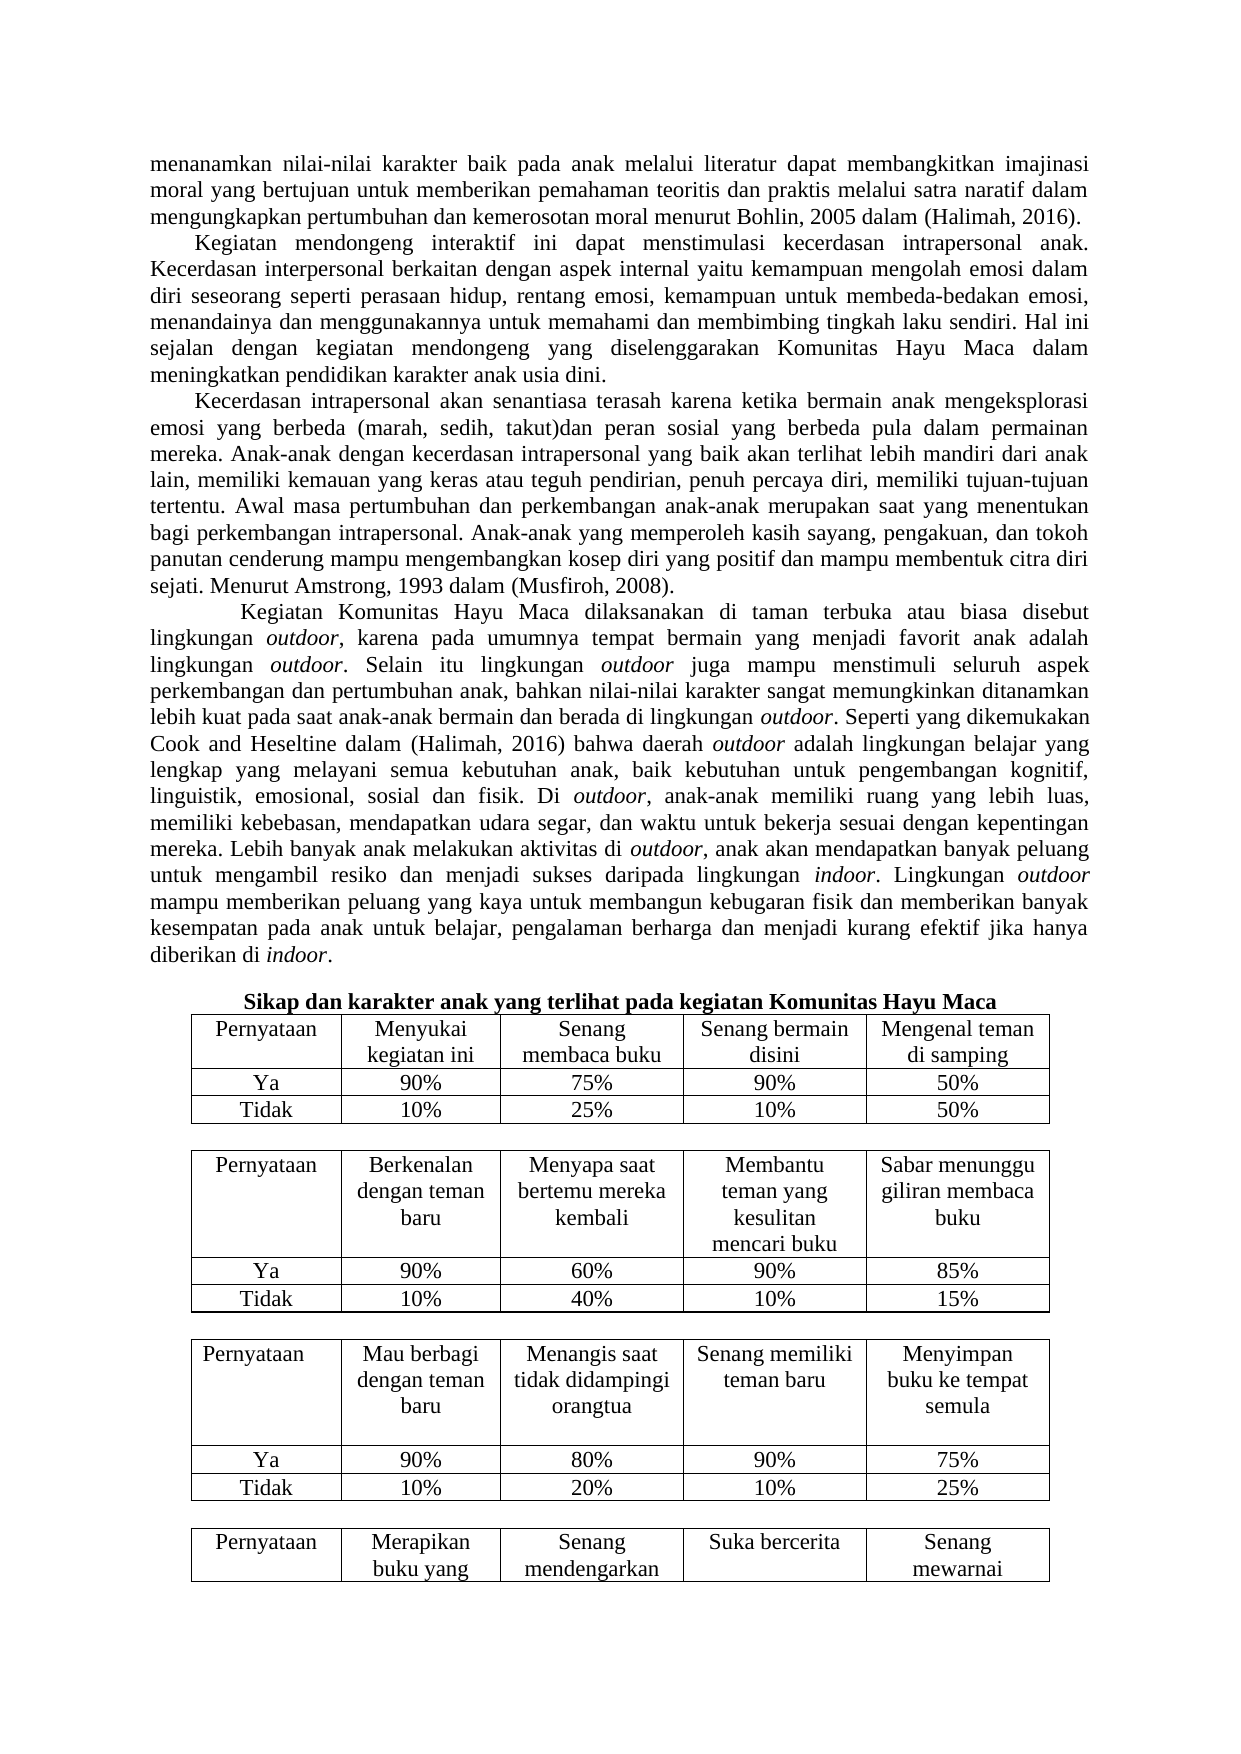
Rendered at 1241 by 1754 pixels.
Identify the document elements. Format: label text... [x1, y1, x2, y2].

table_header Pernyataan [192, 1340, 341, 1445]
table_cell 20% [501, 1474, 683, 1500]
table_cell 50% [867, 1069, 1049, 1095]
text Sikap dan karakter anak yang terlihat pada kegiatan Komunitas Hayu Maca [150, 988, 1090, 1014]
table_cell 10% [342, 1285, 500, 1311]
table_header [342, 1529, 500, 1581]
table_cell Ya [192, 1258, 341, 1284]
table_cell Tidak [192, 1474, 341, 1500]
table_header Menyimpan buku ke tempat semula [867, 1340, 1049, 1445]
table_cell 40% [501, 1285, 683, 1311]
table_header Menangis saat tidak didampingi orangtua [501, 1340, 683, 1445]
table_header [501, 1529, 683, 1581]
table_header Suka bercerita [684, 1529, 866, 1581]
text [150, 150, 1090, 229]
text Kegiatan Komunitas Hayu Maca dilaksanakan di taman terbuka atau biasa disebut lingkungan outdoor, karena pada umumnya tempat bermain yang menjadi favorit anak adalah lingkungan outdoor. Selain itu lingkungan outdoor juga mampu menstimuli seluruh aspek perkembangan dan pertumbuhan anak, bahkan nilai-nilai karakter sangat memungkinkan ditanamkan lebih kuat pada saat anak-anak bermain dan berada di lingkungan outdoor. Seperti yang dikemukakan Cook and Heseltine dalam bahwa daerah outdoor adalah lingkungan belajar yang lengkap yang melayani semua kebutuhan anak, baik kebutuhan untuk pengembangan kognitif, linguistik, emosional, sosial dan fisik. Di outdoor, anak-anak memiliki ruang yang lebih luas, memiliki kebebasan, mendapatkan udara segar, dan waktu untuk bekerja sesuai dengan kepentingan mereka. Lebih banyak anak melakukan aktivitas di outdoor, anak akan mendapatkan banyak peluang untuk mengambil resiko dan menjadi sukses daripada lingkungan indoor. Lingkungan outdoor mampu memberikan peluang yang kaya untuk membangun kebugaran fisik dan memberikan banyak kesempatan pada anak untuk belajar, pengalaman berharga dan menjadi kurang efektif jika hanya diberikan di indoor. [150, 598, 1090, 967]
text Kecerdasan intrapersonal akan senantiasa terasah karena ketika bermain anak mengeksplorasi emosi yang berbeda (marah, sedih, takut)dan peran sosial yang berbeda pula dalam permainan mereka. Anak-anak dengan kecerdasan intrapersonal yang baik akan terlihat lebih mandiri dari anak lain, memiliki kemauan yang keras atau teguh pendirian, penuh percaya diri, memiliki tujuan-tujuan tertentu. Awal masa pertumbuhan dan perkembangan anak-anak merupakan saat yang menentukan bagi perkembangan intrapersonal. Anak-anak yang memperoleh kasih sayang, pengakuan, dan tokoh panutan cenderung mampu mengembangkan kosep diri yang positif dan mampu membentuk citra diri sejati. Menurut Amstrong, 1993 dalam . [150, 387, 1090, 598]
table_header Senang bermain disini [684, 1015, 866, 1068]
table_cell Tidak [192, 1285, 341, 1311]
table_header Mengenal teman di samping [867, 1015, 1049, 1068]
table_cell 90% [342, 1258, 500, 1284]
table_header Pernyataan [192, 1529, 341, 1581]
table_cell 15% [867, 1285, 1049, 1311]
table_cell 60% [501, 1258, 683, 1284]
table_header Membantu teman yang kesulitan mencari buku [684, 1151, 866, 1257]
table_cell 90% [684, 1446, 866, 1473]
table_cell 90% [342, 1446, 500, 1473]
table_cell 90% [684, 1258, 866, 1284]
table_cell 10% [684, 1285, 866, 1311]
table_header Mau berbagi dengan teman baru [342, 1340, 500, 1445]
table_header Senang membaca buku [501, 1015, 683, 1068]
table_cell Ya [192, 1446, 341, 1473]
table_header Sabar menunggu giliran membaca buku [867, 1151, 1049, 1257]
table_cell 50% [867, 1096, 1049, 1123]
text Kegiatan mendongeng interaktif ini dapat menstimulasi kecerdasan intrapersonal anak. Kecerdasan interpersonal berkaitan dengan aspek internal yaitu kemampuan mengolah emosi dalam diri seseorang seperti perasaan hidup, rentang emosi, kemampuan untuk membeda-bedakan emosi, menandainya dan menggunakannya untuk memahami dan membimbing tingkah laku sendiri. Hal ini sejalan dengan kegiatan mendongeng yang diselenggarakan Komunitas Hayu Maca dalam meningkatkan pendidikan karakter anak usia dini. [150, 229, 1090, 387]
table_cell 10% [684, 1096, 866, 1123]
table_cell 75% [867, 1446, 1049, 1473]
table_header Pernyataan [192, 1151, 341, 1257]
table_header Menyapa saat bertemu mereka kembali [501, 1151, 683, 1257]
table_header Berkenalan dengan teman baru [342, 1151, 500, 1257]
table_cell 90% [684, 1069, 866, 1095]
table_header Pernyataan [192, 1015, 341, 1068]
table_cell 90% [342, 1069, 500, 1095]
table_cell 25% [867, 1474, 1049, 1500]
table_cell 85% [867, 1258, 1049, 1284]
table_header Senang mewarnai [867, 1529, 1049, 1581]
table_cell 10% [342, 1474, 500, 1500]
table_header Senang memiliki teman baru [684, 1340, 866, 1445]
table_cell 10% [684, 1474, 866, 1500]
table_cell 75% [501, 1069, 683, 1095]
table_header Menyukai kegiatan ini [342, 1015, 500, 1068]
table_cell 10% [342, 1096, 500, 1123]
table_cell 80% [501, 1446, 683, 1473]
table_cell Tidak [192, 1096, 341, 1123]
table_cell Ya [192, 1069, 341, 1095]
table_cell 25% [501, 1096, 683, 1123]
